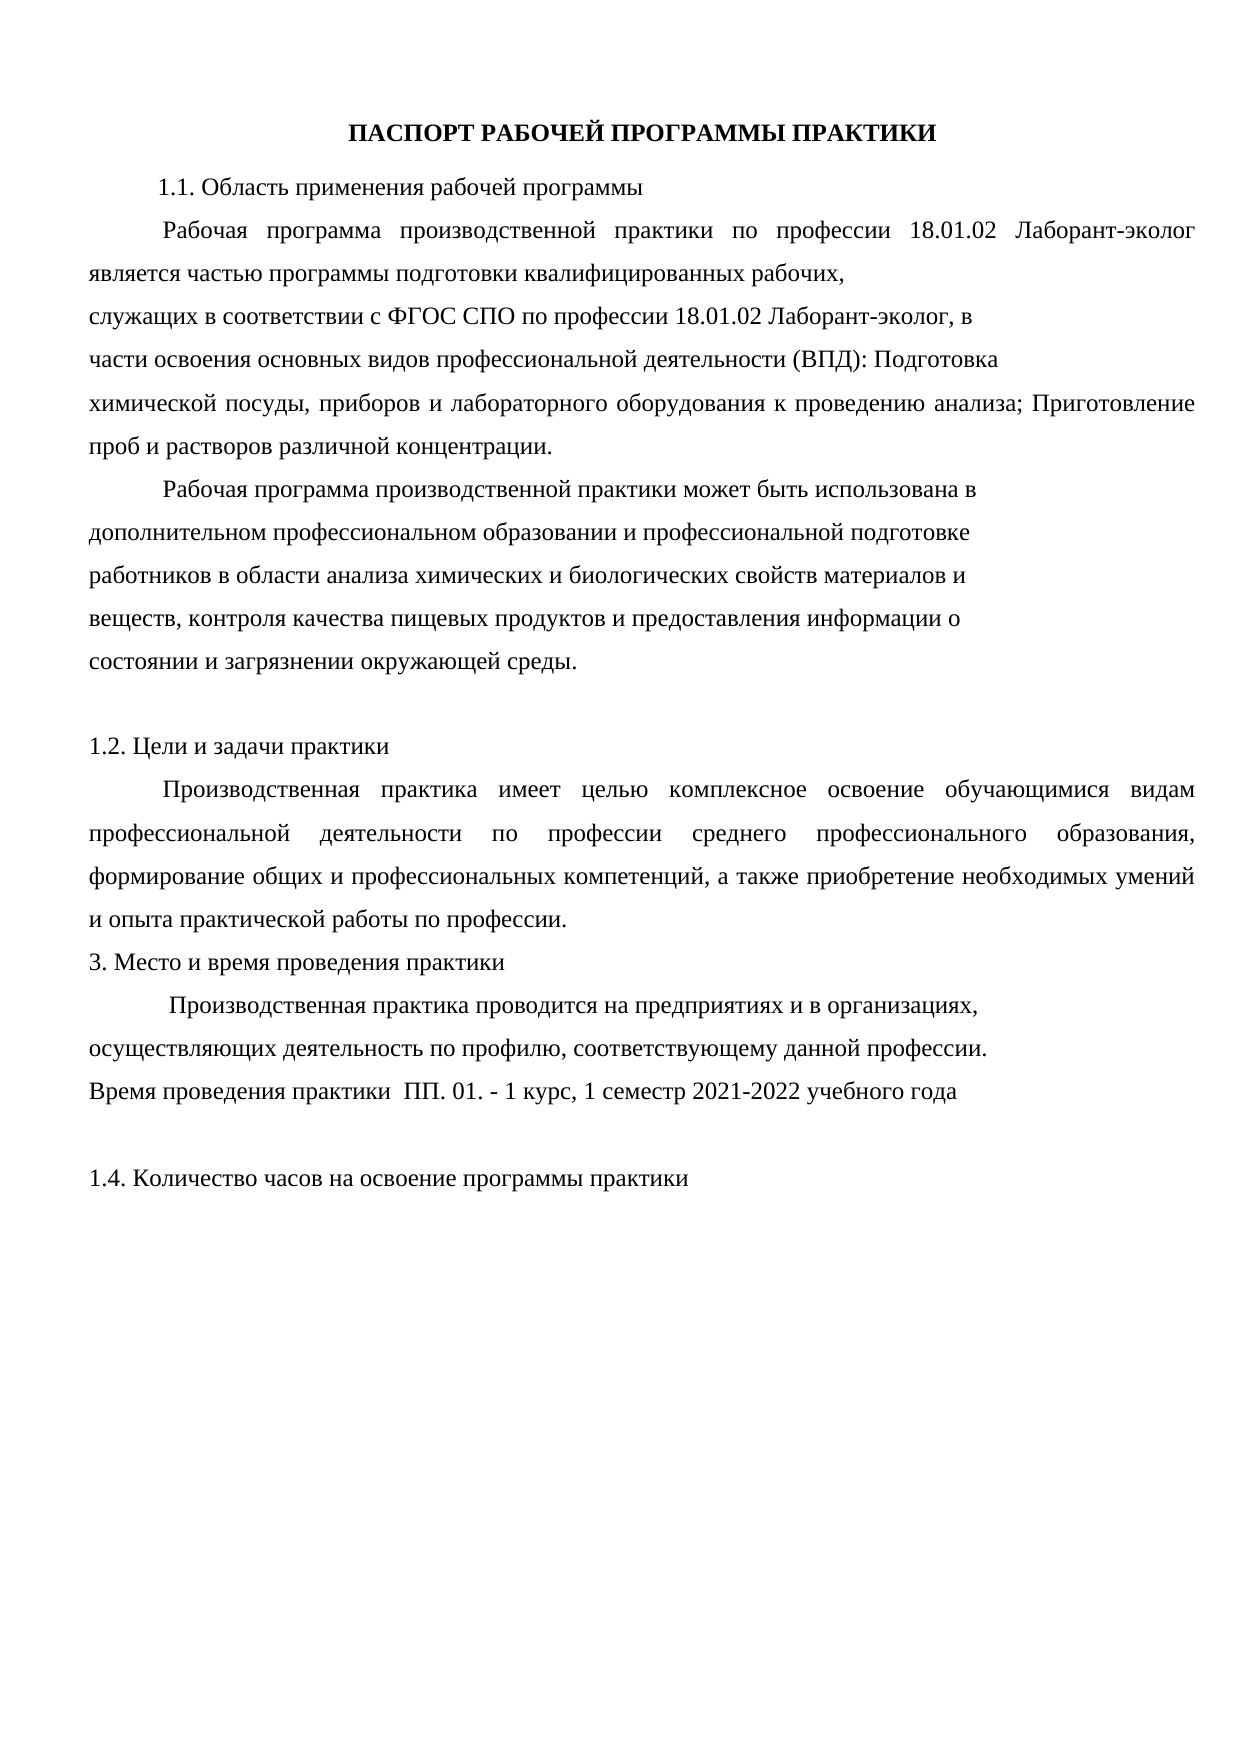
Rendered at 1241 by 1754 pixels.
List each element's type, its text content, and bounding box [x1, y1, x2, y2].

text 1.4. Количество часов на освоение программы практики [89, 1163, 1196, 1191]
text работников в области анализа химических и биологических свойств материалов и [89, 560, 1196, 589]
text дополнительном профессиональном образовании и профессиональной подготовке [89, 517, 1196, 546]
text Время проведения практики ПП. 01. - 1 курс, 1 семестр 2021-2022 учебного года [89, 1076, 1196, 1105]
text веществ, контроля качества пищевых продуктов и предоставления информации о [89, 603, 1196, 632]
text состоянии и загрязнении окружающей среды. [89, 646, 1196, 675]
text осуществляющих деятельность по профилю, соответствующему данной профессии. [89, 1033, 1196, 1062]
text Производственная практика проводится на предприятиях и в организациях, [89, 990, 1196, 1019]
text Рабочая программа производственной практики может быть использована в [89, 474, 1196, 503]
text части освоения основных видов профессиональной деятельности (ВПД): Подготовка [89, 344, 1196, 373]
text ПАСПОРТ РАБОЧЕЙ ПРОГРАММЫ ПРАКТИКИ [89, 118, 1196, 147]
text 3. Место и время проведения практики [89, 947, 1196, 976]
text служащих в соответствии с ФГОС СПО по профессии 18.01.02 Лаборант-эколог, в [89, 301, 1196, 330]
text Рабочая программа производственной практики по профессии 18.01.02 Лаборант-эколог является частью программы подготовки квалифицированных рабочих, [89, 215, 1196, 287]
text Производственная практика имеет целью комплексное освоение обучающимися видам профессиональной деятельности по профессии среднего профессионального образования, формирование общих и профессиональных компетенций, а также приобретение необходимых умений и опыта практической работы по профессии. [89, 774, 1196, 933]
text химической посуды, приборов и лабораторного оборудования к проведению анализа; Приготовление проб и растворов различной концентрации. [89, 388, 1196, 459]
text 1.2. Цели и задачи практики [89, 731, 1196, 760]
text 1.1. Область применения рабочей программы [89, 172, 1196, 201]
